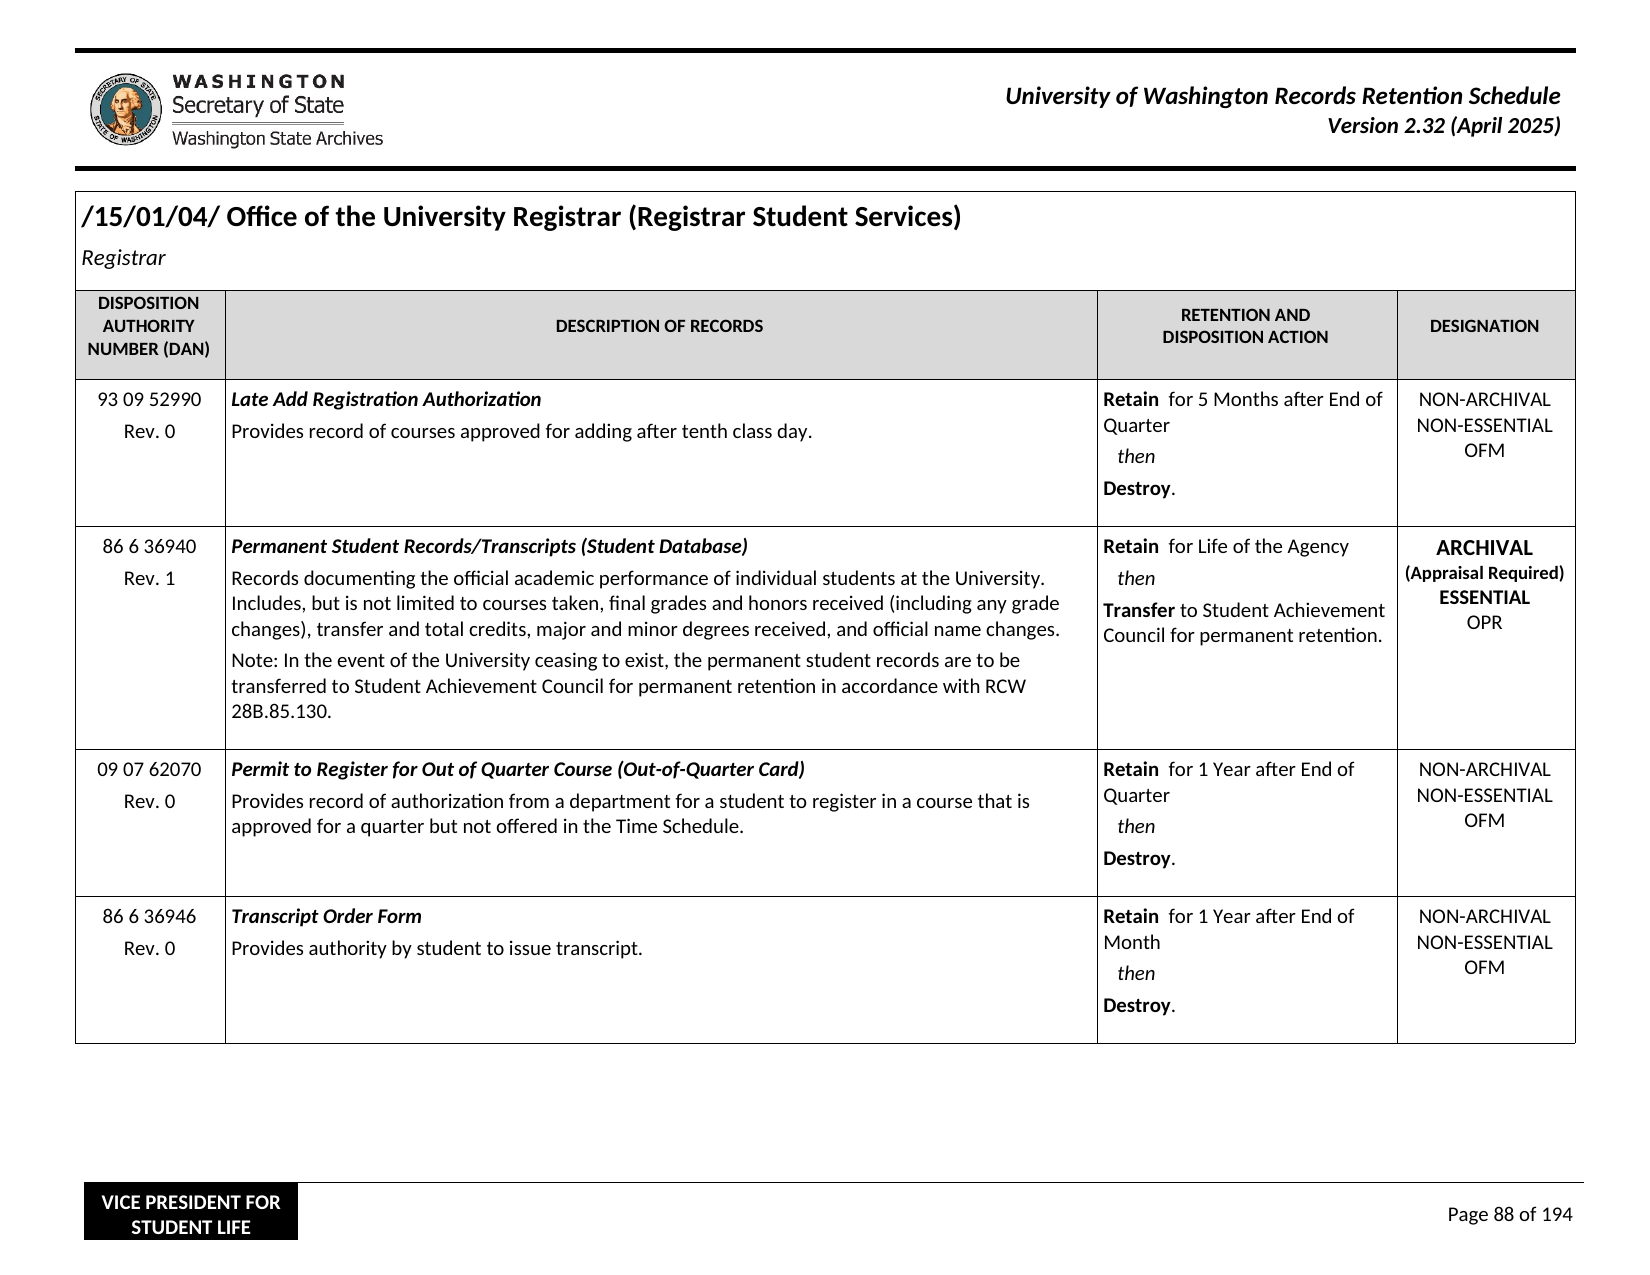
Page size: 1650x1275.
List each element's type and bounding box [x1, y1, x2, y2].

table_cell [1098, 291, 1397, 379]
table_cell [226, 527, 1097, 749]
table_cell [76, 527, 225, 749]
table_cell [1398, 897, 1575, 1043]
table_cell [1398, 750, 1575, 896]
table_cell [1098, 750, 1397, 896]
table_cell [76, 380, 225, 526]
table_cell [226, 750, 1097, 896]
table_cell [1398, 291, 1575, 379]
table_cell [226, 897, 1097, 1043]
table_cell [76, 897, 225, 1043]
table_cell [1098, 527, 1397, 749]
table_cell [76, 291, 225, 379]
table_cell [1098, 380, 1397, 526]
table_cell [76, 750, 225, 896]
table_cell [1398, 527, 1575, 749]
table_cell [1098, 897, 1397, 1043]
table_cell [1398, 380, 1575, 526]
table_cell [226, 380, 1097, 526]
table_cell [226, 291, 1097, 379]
picture [86, 53, 403, 164]
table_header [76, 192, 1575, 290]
